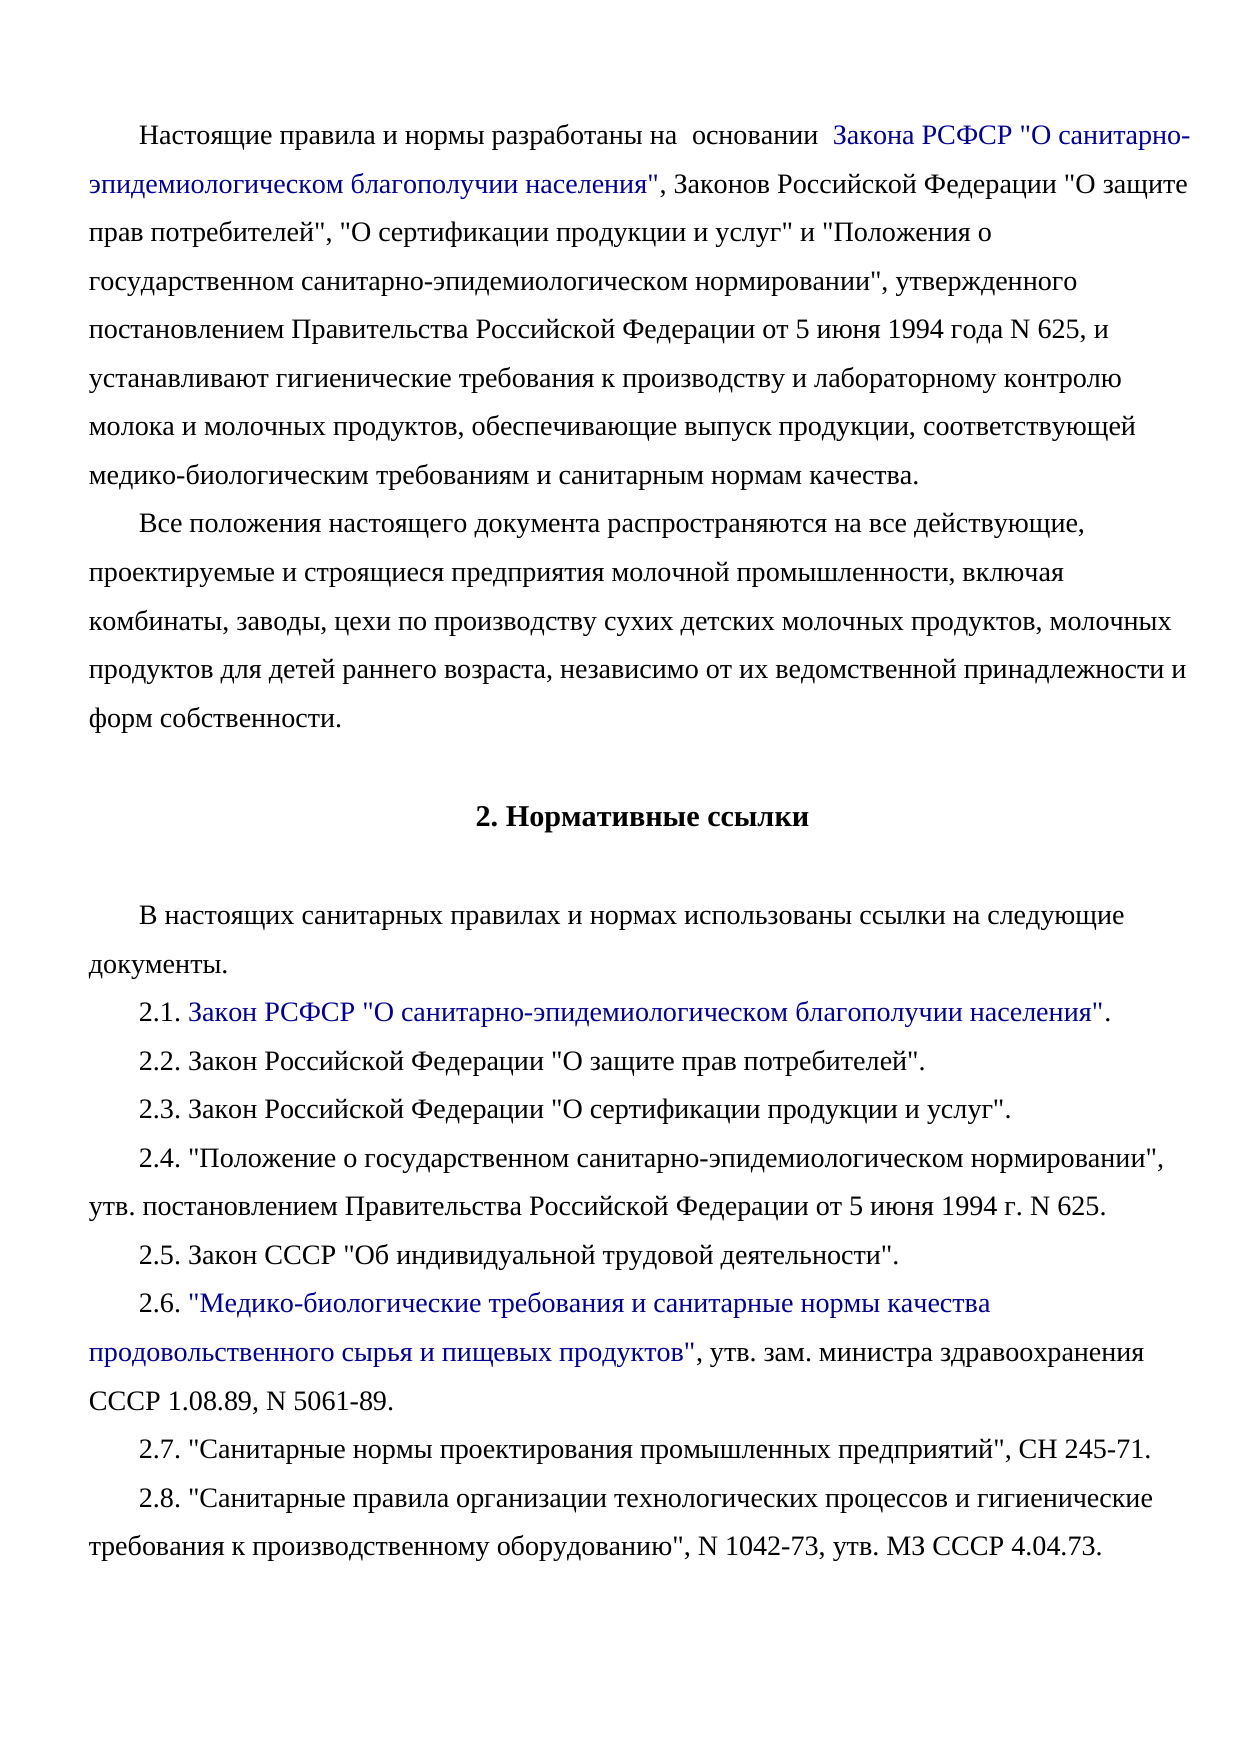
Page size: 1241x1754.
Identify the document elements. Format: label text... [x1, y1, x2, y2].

text 2.7. "Санитарные нормы проектирования промышленных предприятий", СН 245-71. [89, 1432, 1196, 1464]
text Все положения настоящего документа распространяются на все действующие, проектируемые и строящиеся предприятия молочной промышленности, включая комбинаты, заводы, цехи по производству сухих детских молочных продуктов, молочных продуктов для детей раннего возраста, независимо от их ведомственной принадлежности и форм собственности. [89, 506, 1196, 733]
text 2.2. Закон Российской Федерации "О защите прав потребителей". [89, 1044, 1196, 1076]
text 2.4. "Положение о государственном санитарно-эпидемиологическом нормировании", утв. постановлением Правительства Российской Федерации от 5 июня 1994 г. N 625. [89, 1141, 1196, 1222]
text 2.1. Закон РСФСР "О санитарно-эпидемиологическом благополучии населения". [89, 995, 1196, 1028]
text 2.6. "Медико-биологические требования и санитарные нормы качества продовольственного сырья и пищевых продуктов", утв. зам. министра здравоохранения СССР 1.08.89, N 5061-89. [89, 1287, 1196, 1416]
text В настоящих санитарных правилах и нормах использованы ссылки на следующие документы. [89, 898, 1196, 979]
text Настоящие правила и нормы разработаны на основании Закона РСФСР "О санитарно-эпидемиологическом благополучии населения", Законов Российской Федерации "О защите прав потребителей", "О сертификации продукции и услуг" и "Положения о государственном санитарно-эпидемиологическом нормировании", утвержденного постановлением Правительства Российской Федерации от 5 июня 1994 года N 625, и устанавливают гигиенические требования к производству и лабораторному контролю молока и молочных продуктов, обеспечивающие выпуск продукции, соответствующей медико-биологическим требованиям и санитарным нормам качества. [89, 118, 1196, 490]
text 2.3. Закон Российской Федерации "О сертификации продукции и услуг". [89, 1092, 1196, 1125]
text 2.5. Закон СССР "Об индивидуальной трудовой деятельности". [89, 1238, 1196, 1270]
text 2.8. "Санитарные правила организации технологических процессов и гигиенические требования к производственному оборудованию", N 1042-73, утв. МЗ СССР 4.04.73. [89, 1481, 1196, 1562]
text 2. Нормативные ссылки [89, 798, 1196, 832]
